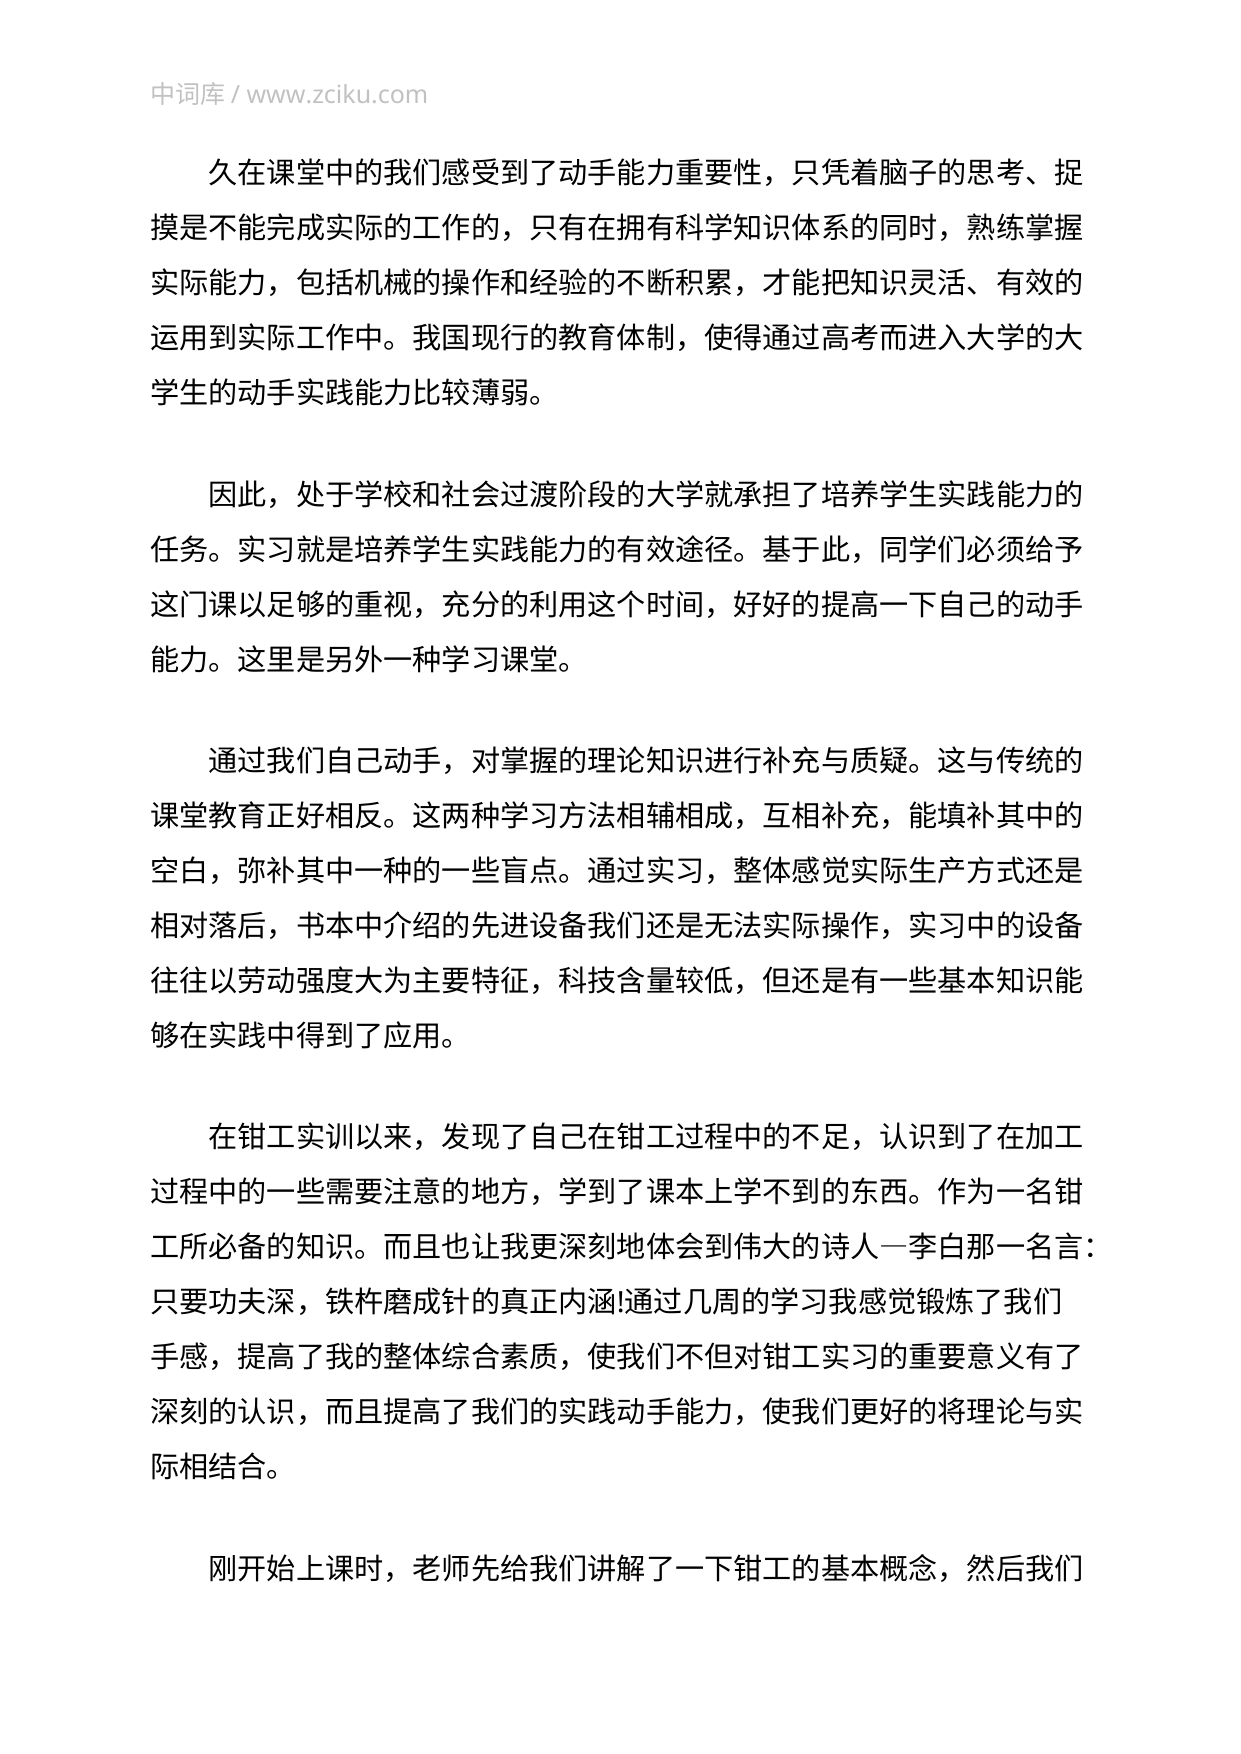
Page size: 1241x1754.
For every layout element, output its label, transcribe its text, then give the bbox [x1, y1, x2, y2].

text 通过我们自己动手，对掌握的理论知识进行补充与质疑。这与传统的课堂教育正好相反。这两种学习方法相辅相成，互相补充，能填补其中的空白，弥补其中一种的一些盲点。通过实习，整体感觉实际生产方式还是相对落后，书本中介绍的先进设备我们还是无法实际操作，实习中的设备往往以劳动强度大为主要特征，科技含量较低，但还是有一些基本知识能够在实践中得到了应用。 [150, 738, 1090, 1054]
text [150, 1545, 1090, 1588]
text 因此，处于学校和社会过渡阶段的大学就承担了培养学生实践能力的任务。实习就是培养学生实践能力的有效途径。基于此，同学们必须给予这门课以足够的重视，充分的利用这个时间，好好的提高一下自己的动手能力。这里是另外一种学习课堂。 [150, 471, 1090, 678]
text 在钳工实训以来，发现了自己在钳工过程中的不足，认识到了在加工过程中的一些需要注意的地方，学到了课本上学不到的东西。作为一名钳工所必备的知识。而且也让我更深刻地体会到伟大的诗人—李白那一名言：只要功夫深，铁杵磨成针的真正内涵!通过几周的学习我感觉锻炼了我们手感，提高了我的整体综合素质，使我们不但对钳工实习的重要意义有了深刻的认识，而且提高了我们的实践动手能力，使我们更好的将理论与实际相结合。 [150, 1114, 1090, 1486]
text 久在课堂中的我们感受到了动手能力重要性，只凭着脑子的思考、捉摸是不能完成实际的工作的，只有在拥有科学知识体系的同时，熟练掌握实际能力，包括机械的操作和经验的不断积累，才能把知识灵活、有效的运用到实际工作中。我国现行的教育体制，使得通过高考而进入大学的大学生的动手实践能力比较薄弱。 [150, 150, 1090, 412]
